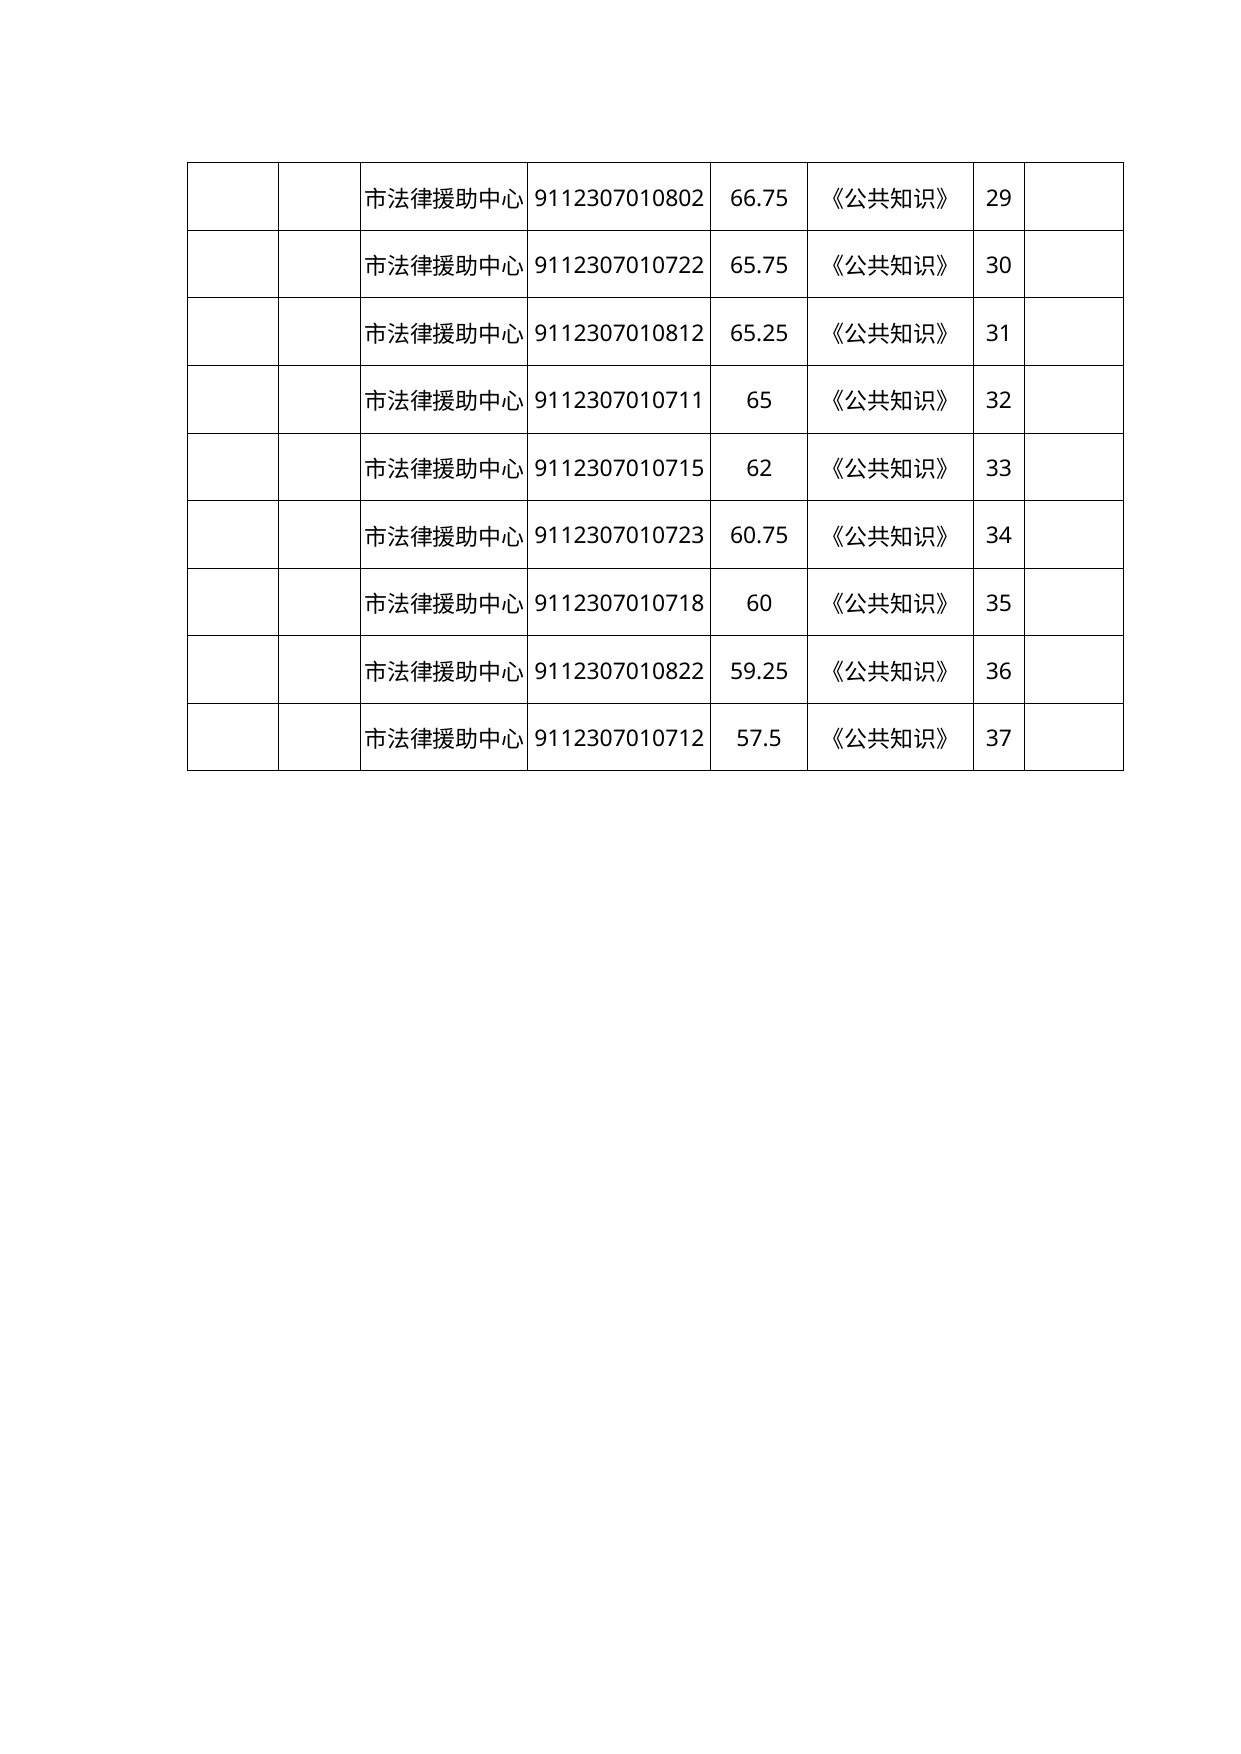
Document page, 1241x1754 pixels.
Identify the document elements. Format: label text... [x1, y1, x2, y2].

table_cell 66.75 [711, 163, 807, 229]
table_cell 市法律援助中心 [361, 636, 527, 703]
table_cell 29 [974, 163, 1024, 229]
table_cell [279, 636, 360, 703]
table_cell 《公共知识》 [808, 366, 973, 432]
table_cell 57.5 [711, 704, 807, 770]
table_cell [279, 163, 360, 229]
table_cell 《公共知识》 [808, 163, 973, 229]
table_cell [1025, 298, 1123, 365]
table_cell 《公共知识》 [808, 704, 973, 770]
table_cell 《公共知识》 [808, 501, 973, 568]
table_cell [279, 366, 360, 432]
table_cell [279, 704, 360, 770]
table_cell 9112307010812 [528, 298, 710, 365]
table_cell [279, 298, 360, 365]
table_cell 65.25 [711, 298, 807, 365]
table_cell 35 [974, 569, 1024, 635]
table_cell 9112307010715 [528, 434, 710, 500]
table_cell 市法律援助中心 [361, 434, 527, 500]
table_cell 62 [711, 434, 807, 500]
table_cell 《公共知识》 [808, 569, 973, 635]
table_cell 36 [974, 636, 1024, 703]
table_cell [1025, 366, 1123, 432]
table_cell [188, 501, 278, 568]
table_cell 市法律援助中心 [361, 366, 527, 432]
table_cell 60.75 [711, 501, 807, 568]
table_cell 9112307010711 [528, 366, 710, 432]
table_cell 37 [974, 704, 1024, 770]
table_cell [188, 569, 278, 635]
table_cell 34 [974, 501, 1024, 568]
table_cell 30 [974, 231, 1024, 297]
table_cell 59.25 [711, 636, 807, 703]
table_cell [279, 501, 360, 568]
table_cell 60 [711, 569, 807, 635]
table_cell [1025, 501, 1123, 568]
table_cell [188, 298, 278, 365]
table_cell [188, 434, 278, 500]
table_cell 9112307010822 [528, 636, 710, 703]
table_cell 市法律援助中心 [361, 569, 527, 635]
table_cell [279, 231, 360, 297]
table_cell [1025, 704, 1123, 770]
table_cell [188, 231, 278, 297]
table_cell 市法律援助中心 [361, 704, 527, 770]
table_cell 市法律援助中心 [361, 163, 527, 229]
table_cell [188, 366, 278, 432]
table_cell 9112307010723 [528, 501, 710, 568]
table_cell 32 [974, 366, 1024, 432]
table_cell 65.75 [711, 231, 807, 297]
table_cell 9112307010722 [528, 231, 710, 297]
table_cell [1025, 569, 1123, 635]
table_cell 市法律援助中心 [361, 501, 527, 568]
table_cell 《公共知识》 [808, 636, 973, 703]
table_cell 31 [974, 298, 1024, 365]
table_cell [1025, 163, 1123, 229]
table_cell [1025, 636, 1123, 703]
table_cell [279, 434, 360, 500]
table_cell [188, 704, 278, 770]
table_cell 《公共知识》 [808, 434, 973, 500]
table_cell 《公共知识》 [808, 298, 973, 365]
table_cell 《公共知识》 [808, 231, 973, 297]
table_cell 市法律援助中心 [361, 298, 527, 365]
table_cell 33 [974, 434, 1024, 500]
table_cell 65 [711, 366, 807, 432]
table_cell [1025, 231, 1123, 297]
table_cell [1025, 434, 1123, 500]
table_cell 市法律援助中心 [361, 231, 527, 297]
table_cell [279, 569, 360, 635]
table_cell 9112307010712 [528, 704, 710, 770]
table_cell [188, 163, 278, 229]
table_cell 9112307010718 [528, 569, 710, 635]
table_cell 9112307010802 [528, 163, 710, 229]
table_cell [188, 636, 278, 703]
